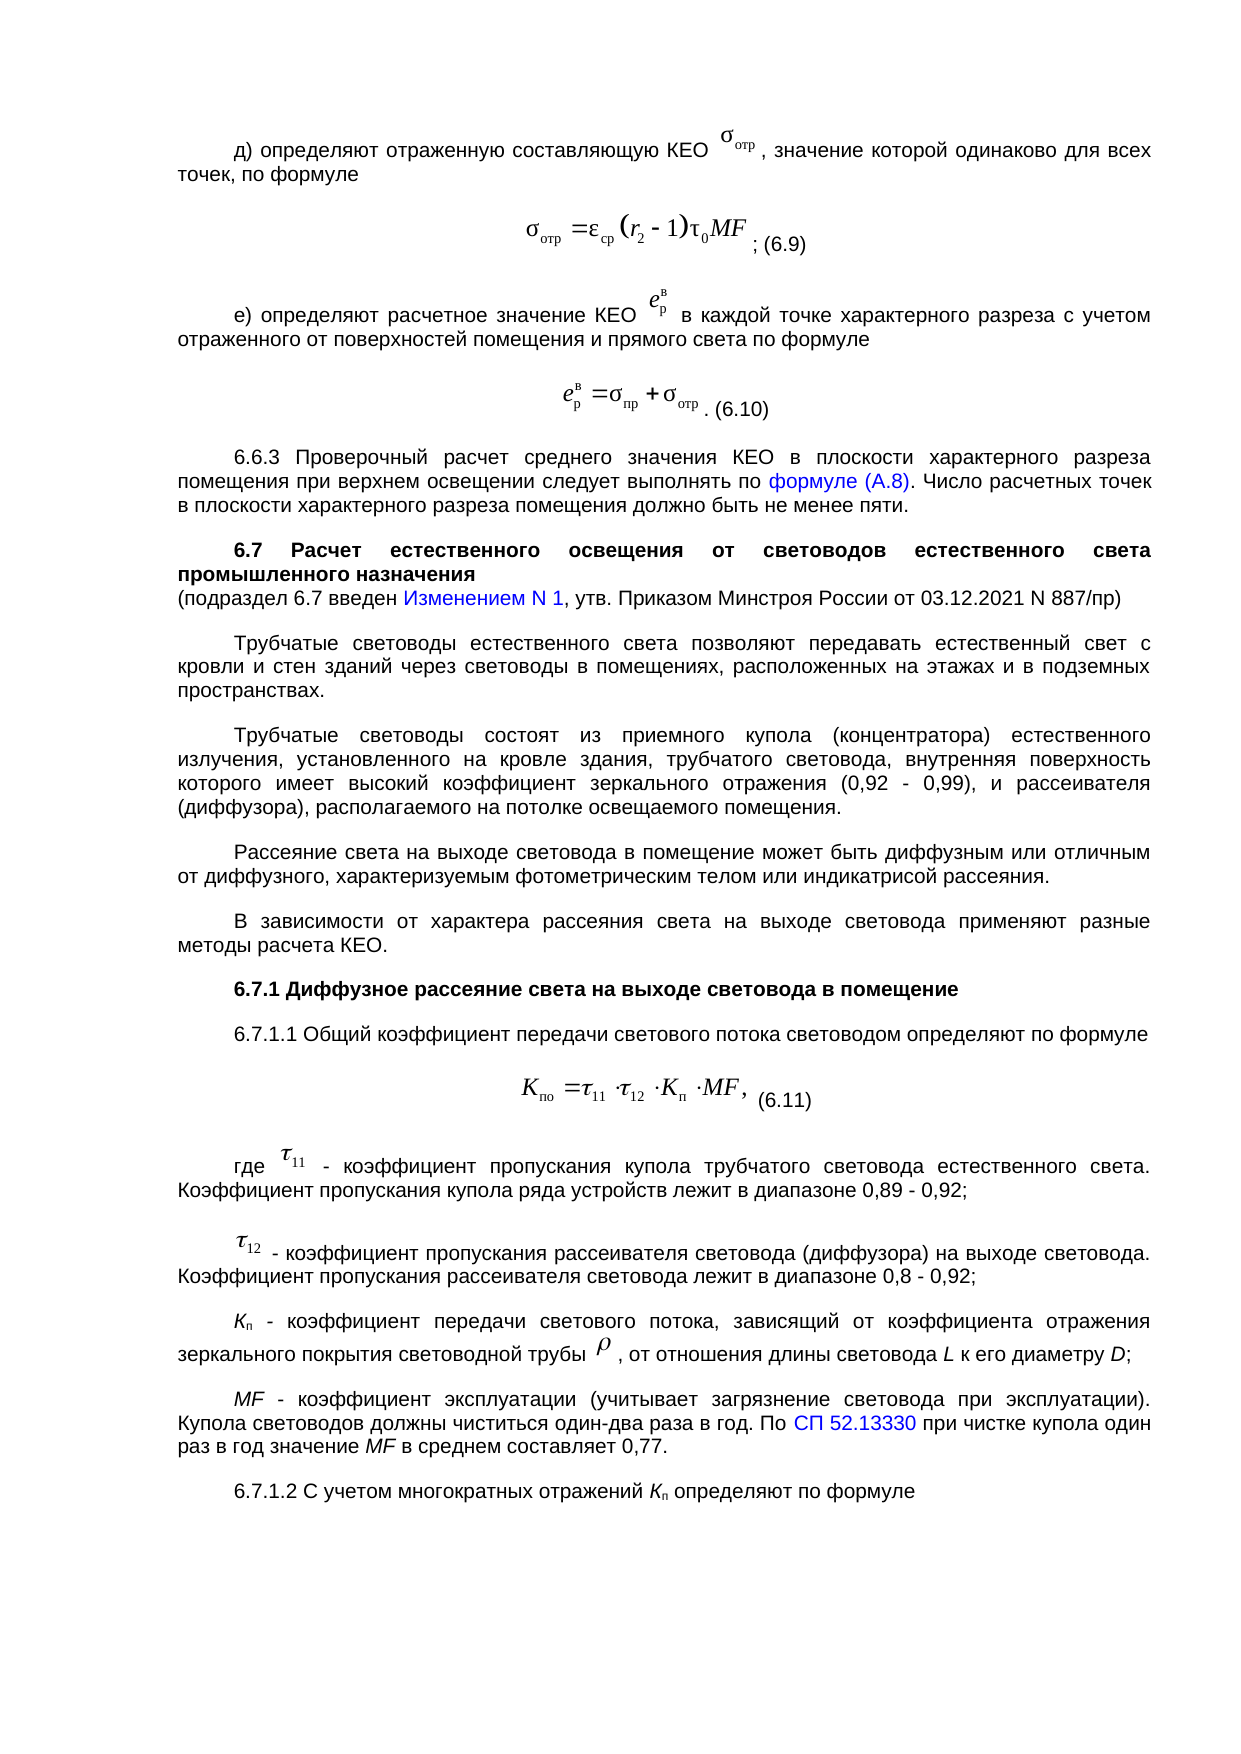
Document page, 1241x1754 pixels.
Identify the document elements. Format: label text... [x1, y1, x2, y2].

text (6.11) [177, 1070, 1152, 1112]
text 6.6.3 Проверочный расчет среднего значения КЕО в плоскости характерного разреза помещения при верхнем освещении следует выполнять по формуле (А.8). Число расчетных точек в плоскости характерного разреза помещения должно быть не менее пяти. [177, 445, 1152, 517]
text Трубчатые световоды состоят из приемного купола (концентратора) естественного излучения, установленного на кровле здания, трубчатого световода, внутренняя поверхность которого имеет высокий коэффициент зеркального отражения (0,92 - 0,99), и рассеивателя (диффузора), располагаемого на потолке освещаемого помещения. [177, 723, 1152, 819]
text д) определяют отраженную составляющую КЕО , значение которой одинаково для всех точек, по формуле [177, 118, 1152, 186]
text . (6.10) [177, 374, 1152, 421]
text 6.7.1.2 С учетом многократных отражений Кп определяют по формуле [177, 1479, 1152, 1503]
text (подраздел 6.7 введен Изменением N 1, утв. Приказом Минстроя России от 03.12.2021 N 887/пр) [177, 586, 1152, 609]
text Трубчатые световоды естественного света позволяют передавать естественный свет с кровли и стен зданий через световоды в помещениях, расположенных на этажах и в подземных пространствах. [177, 630, 1152, 702]
text В зависимости от характера рассеяния света на выходе световода применяют разные методы расчета КЕО. [177, 908, 1152, 956]
text - коэффициент пропускания рассеивателя световода (диффузора) на выходе световода. Коэффициент пропускания рассеивателя световода лежит в диапазоне 0,8 - 0,92; [177, 1222, 1152, 1288]
text MF - коэффициент эксплуатации (учитывает загрязнение световода при эксплуатации). Купола световодов должны чиститься один-два раза в год. По СП 52.13330 при чистке купола один раз в год значение MF в среднем составляет 0,77. [177, 1386, 1152, 1458]
text е) определяют расчетное значение КЕО в каждой точке характерного разреза с учетом отраженного от поверхностей помещения и прямого света по формуле [177, 280, 1152, 351]
text где - коэффициент пропускания купола трубчатого световода естественного света. Коэффициент пропускания купола ряда устройств лежит в диапазоне 0,89 - 0,92; [177, 1136, 1152, 1202]
text ; (6.9) [177, 209, 1152, 256]
text Кп - коэффициент передачи светового потока, зависящий от коэффициента отражения зеркального покрытия световодной трубы , от отношения длины световода L к его диаметру D; [177, 1309, 1152, 1366]
title 6.7 Расчет естественного освещения от световодов естественного света промышленного назначения [177, 538, 1152, 586]
text 6.7.1.1 Общий коэффициент передачи светового потока световодом определяют по формуле [177, 1022, 1152, 1046]
text 6.7.1 Диффузное рассеяние света на выходе световода в помещение [177, 977, 1152, 1001]
text Рассеяние света на выходе световода в помещение может быть диффузным или отличным от диффузного, характеризуемым фотометрическим телом или индикатрисой рассеяния. [177, 840, 1152, 888]
